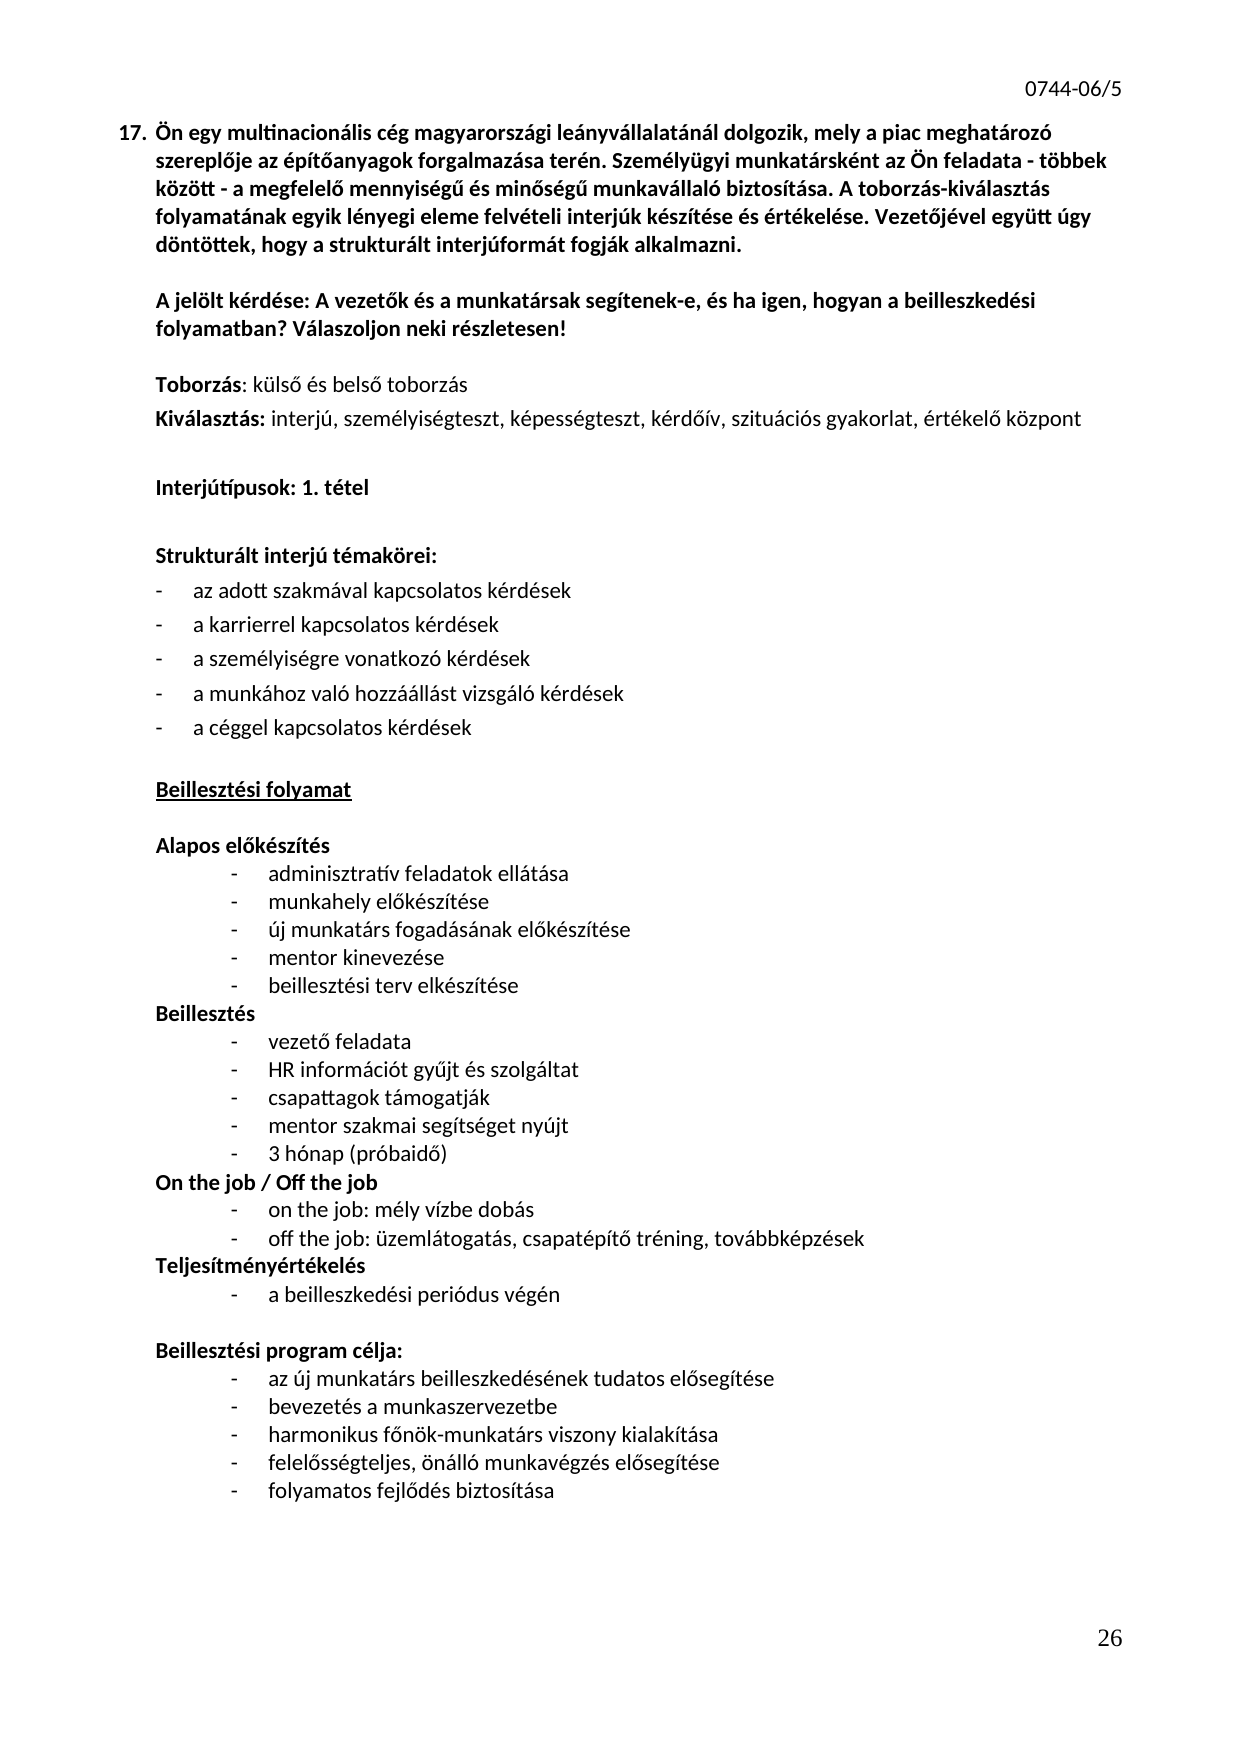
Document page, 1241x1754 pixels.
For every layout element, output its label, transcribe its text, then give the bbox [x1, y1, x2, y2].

list a céggel kapcsolatos kérdések [155, 713, 1122, 741]
list beillesztési terv elkészítése [231, 971, 1122, 999]
text Beillesztési folyamat [156, 775, 1122, 803]
text Teljesítményértékelés [155, 1252, 1122, 1280]
text Kiválasztás: interjú, személyiségteszt, képességteszt, kérdőív, szituációs gyakorlat, értékelő központ [155, 404, 1122, 433]
list munkahely előkészítése [231, 887, 1122, 915]
list mentor szakmai segítséget nyújt [231, 1112, 1122, 1139]
list mentor kinevezése [231, 943, 1122, 971]
list vezető feladata [231, 1027, 1122, 1056]
list 3 hónap (próbaidő) [231, 1139, 1122, 1168]
list csapattagok támogatják [231, 1083, 1122, 1112]
text Toborzás: külső és belső toborzás [155, 370, 1122, 398]
text Interjútípusok: 1. tétel [155, 473, 1122, 501]
list az adott szakmával kapcsolatos kérdések [155, 576, 1122, 604]
list felelősségteljes, önálló munkavégzés elősegítése [231, 1448, 1122, 1476]
text A jelölt kérdése: A vezetők és a munkatársak segítenek-e, és ha igen, hogyan a beilleszkedési folyamatban? Válaszoljon neki részletesen! [156, 286, 1122, 342]
text Alapos előkészítés [118, 831, 1122, 859]
list új munkatárs fogadásának előkészítése [231, 915, 1122, 943]
list a karrierrel kapcsolatos kérdések [155, 610, 1122, 638]
list HR információt gyűjt és szolgáltat [231, 1056, 1122, 1083]
text Beillesztési program célja: [155, 1336, 1122, 1364]
list off the job: üzemlátogatás, csapatépítő tréning, továbbképzések [231, 1224, 1122, 1252]
list az új munkatárs beilleszkedésének tudatos elősegítése [231, 1364, 1122, 1392]
text Strukturált interjú témakörei: [155, 542, 1122, 570]
text 17. Ön egy multinacionális cég magyarországi leányvállalatánál dolgozik, mely a piac meghatározó szereplője az építőanyagok forgalmazása terén. Személyügyi munkatársként az Ön feladata - többek között - a megfelelő mennyiségű és minőségű munkavállaló biztosítása. A toborzás-kiválasztás folyamatának egyik lényegi eleme felvételi interjúk készítése és értékelése. Vezetőjével együtt úgy döntöttek, hogy a strukturált interjúformát fogják alkalmazni. [118, 118, 1122, 258]
list on the job: mély vízbe dobás [231, 1196, 1122, 1224]
list a beilleszkedési periódus végén [231, 1280, 1122, 1308]
list a munkához való hozzáállást vizsgáló kérdések [155, 679, 1122, 707]
text Beillesztés [155, 999, 1122, 1027]
list harmonikus főnök-munkatárs viszony kialakítása [231, 1420, 1122, 1448]
list adminisztratív feladatok ellátása [231, 859, 1122, 887]
list a személyiségre vonatkozó kérdések [155, 644, 1122, 672]
text On the job / Off the job [155, 1168, 1122, 1196]
list bevezetés a munkaszervezetbe [231, 1392, 1122, 1420]
list folyamatos fejlődés biztosítása [231, 1476, 1122, 1504]
